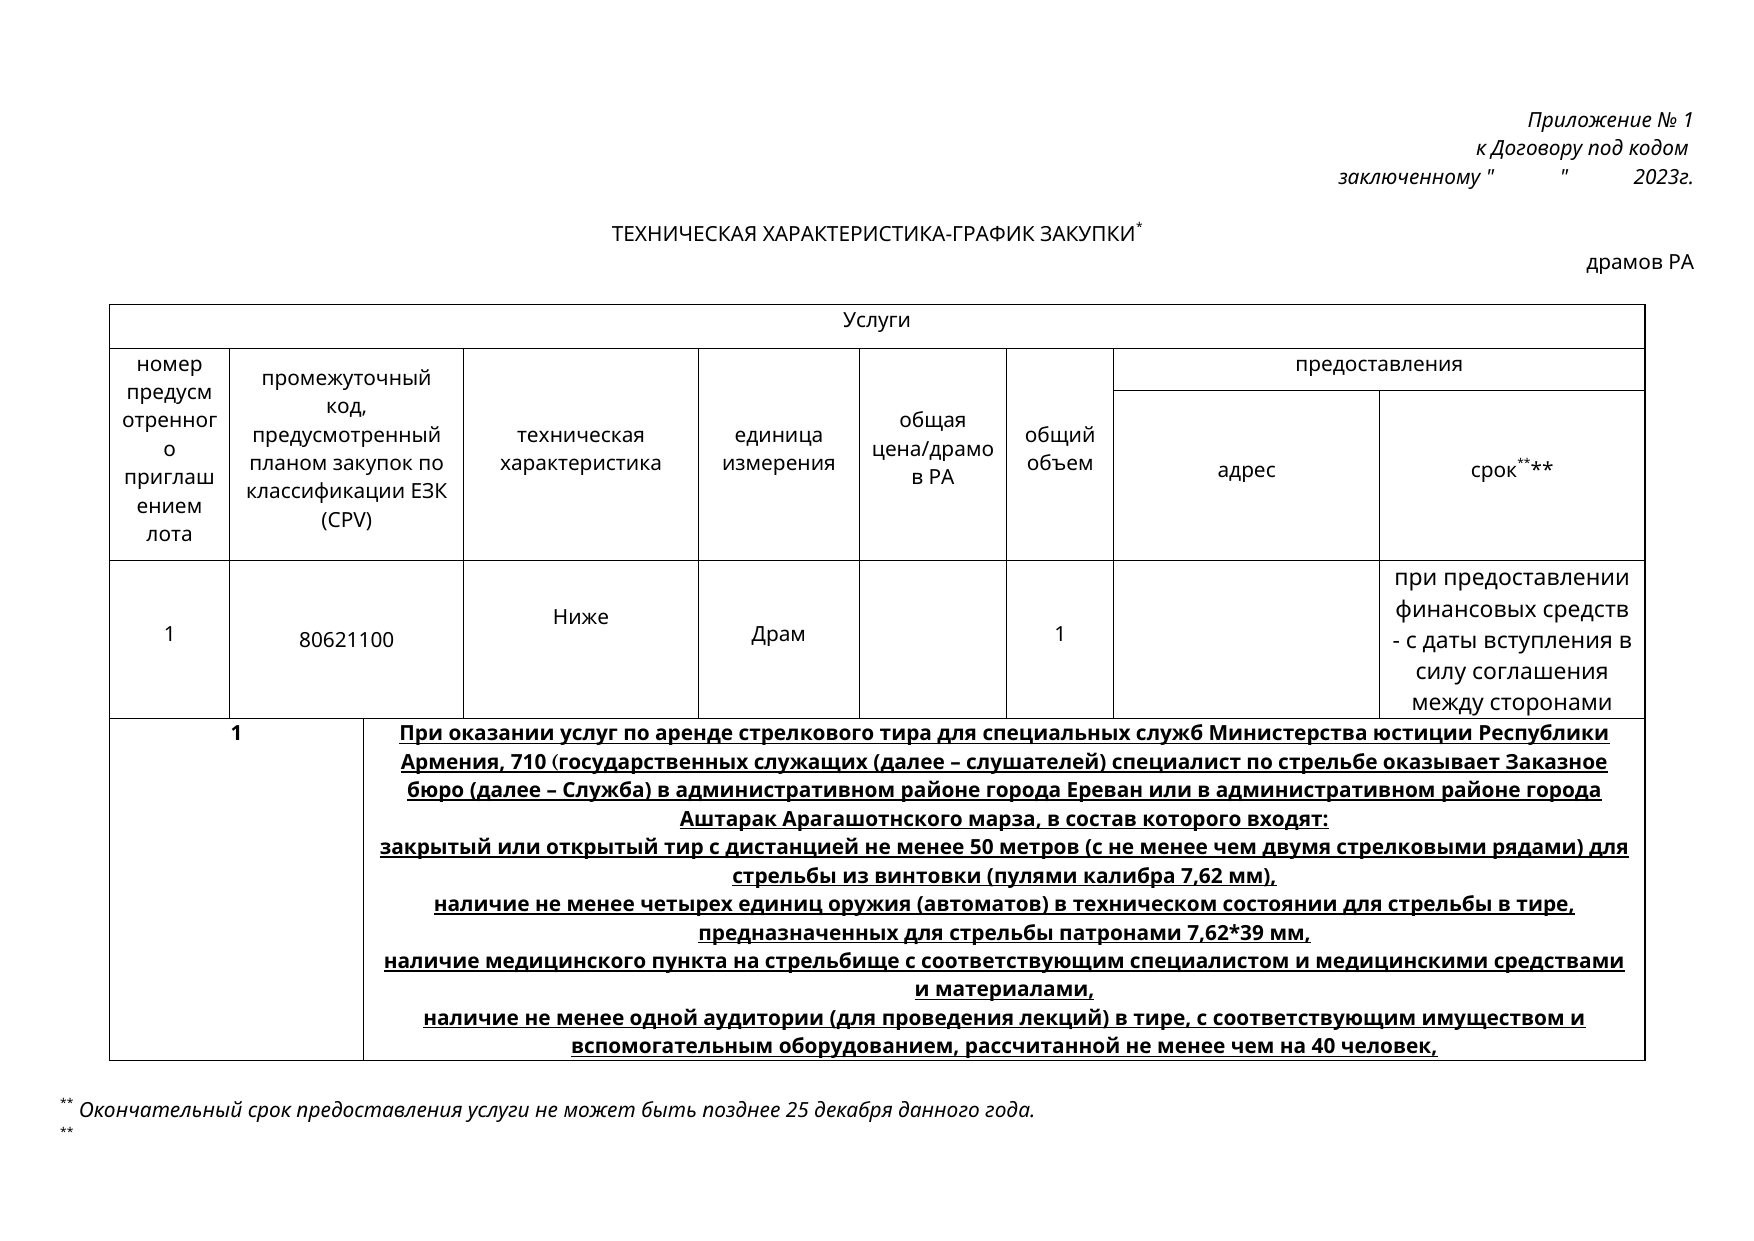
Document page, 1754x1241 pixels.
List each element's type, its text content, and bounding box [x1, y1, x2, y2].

table_cell адрес [1114, 391, 1379, 560]
table_cell при предоставлении финансовых средств - с даты вступления в силу соглашения между сторонами [1380, 561, 1644, 717]
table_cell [364, 719, 1644, 1060]
table_cell номер предусмотренного приглашением лота [110, 349, 229, 560]
text ТЕХНИЧЕСКАЯ ХАРАКТЕРИСТИКА-ГРАФИК ЗАКУПКИ* [60, 219, 1694, 247]
table_cell предоставления [1114, 349, 1644, 389]
table_cell промежуточный код, предусмотренный планом закупок по классификации ЕЗК (CPV) [230, 349, 463, 560]
table_cell Драм [699, 561, 859, 717]
text к Договору под кодом заключенному " " 2023г. [60, 133, 1694, 190]
table_cell Ниже [464, 561, 698, 717]
text Приложение № 1 [60, 105, 1694, 133]
table_cell общая цена/драмов РА [860, 349, 1006, 560]
table_cell [1114, 561, 1379, 717]
table_cell техническая характеристика [464, 349, 698, 560]
table_cell 80621100 [230, 561, 463, 717]
table_cell общий объем [1007, 349, 1113, 560]
table_cell 1 [110, 719, 363, 1060]
table_cell [860, 561, 1006, 717]
table_cell срок** [1380, 391, 1644, 560]
text драмов РА [60, 247, 1694, 276]
table_header Услуги [110, 305, 1644, 348]
table_cell 1 [110, 561, 229, 717]
table_cell 1 [1007, 561, 1113, 717]
table_cell единица измерения [699, 349, 859, 560]
